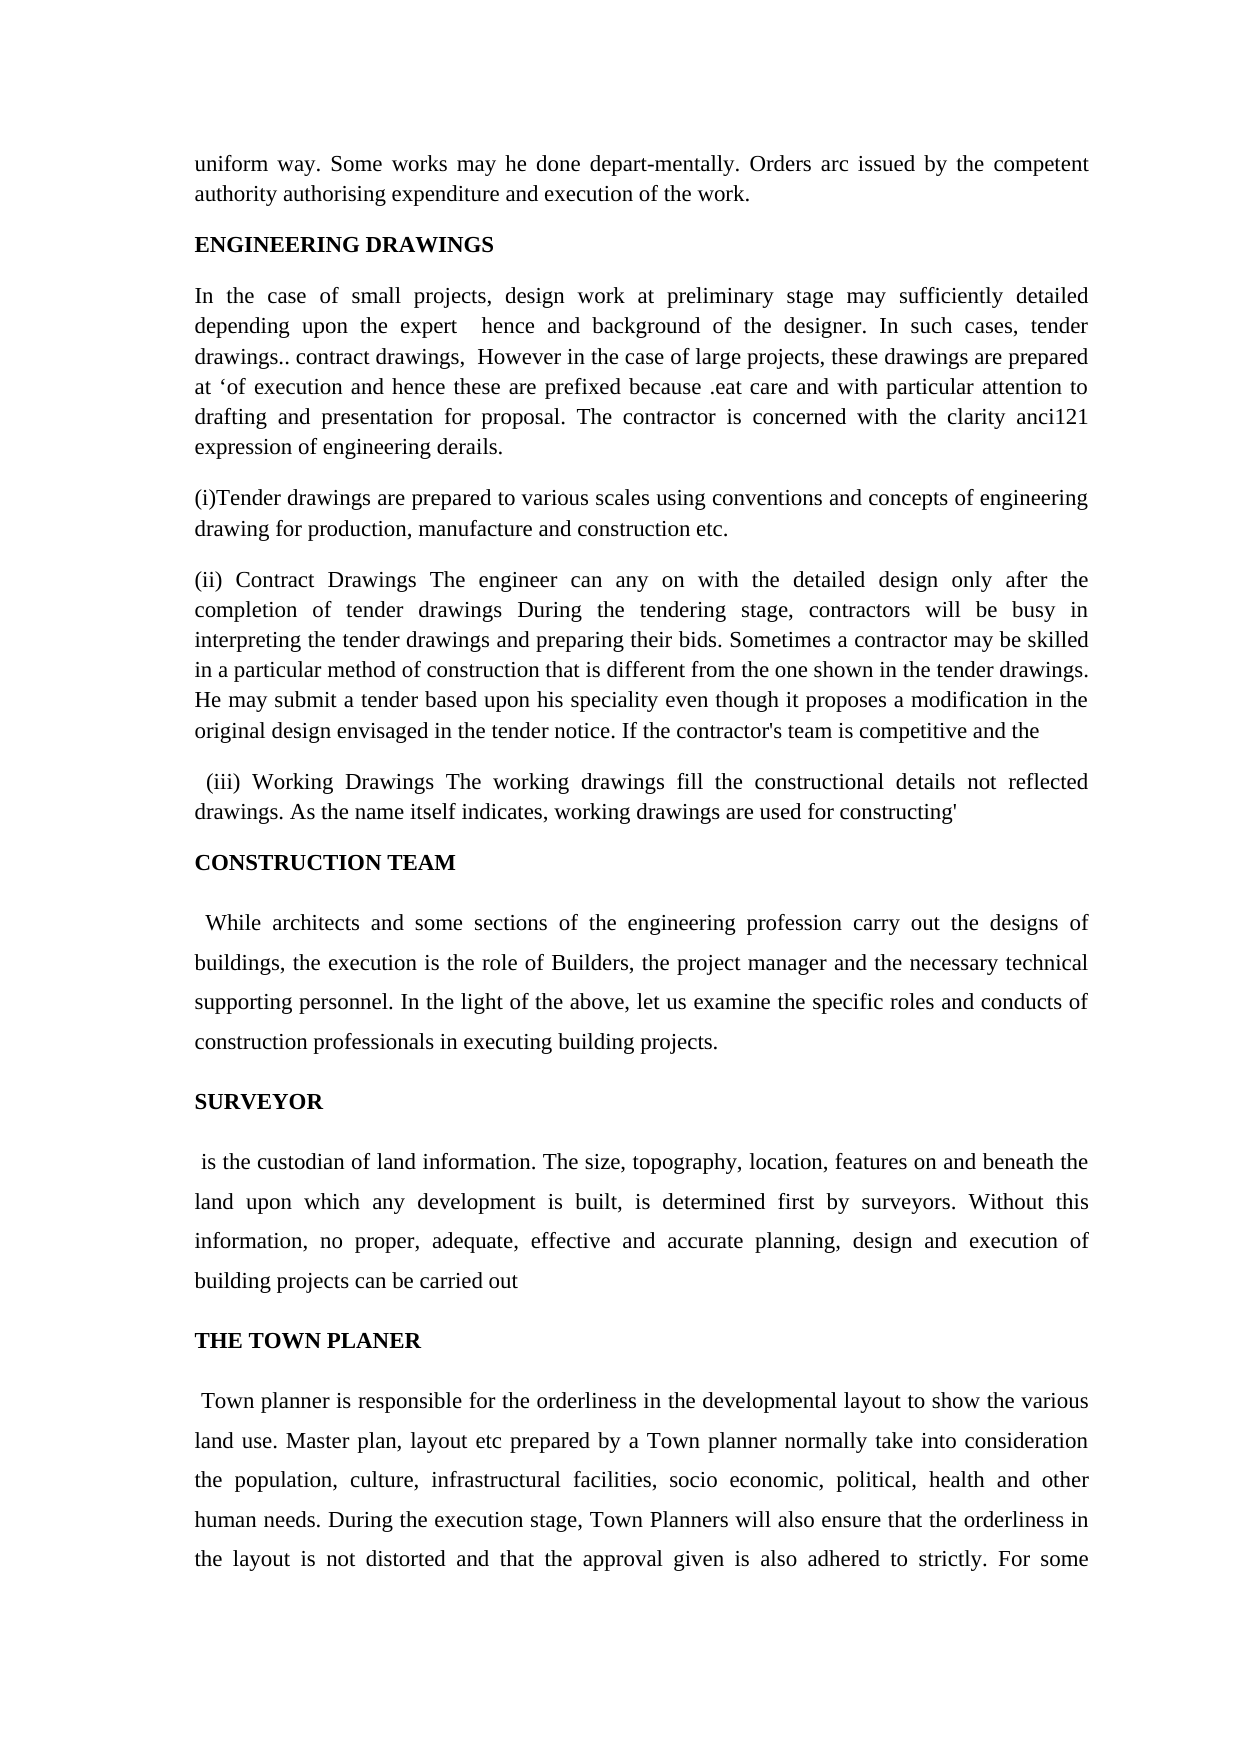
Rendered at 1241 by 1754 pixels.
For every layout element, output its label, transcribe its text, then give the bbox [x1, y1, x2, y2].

text (i)Tender drawings are prepared to various scales using conventions and concepts of engineering drawing for production, manufacture and construction etc. [194, 484, 1090, 541]
text (ii) Contract Drawings The engineer can any on with the detailed design only after the completion of tender drawings During the tendering stage, contractors will be busy in interpreting the tender drawings and preparing their bids. Sometimes a contractor may be skilled in a particular method of construction that is different from the one shown in the tender drawings. He may submit a tender based upon his speciality even though it proposes a modification in the original design envisaged in the tender notice. If the contractor's team is competitive and the [194, 566, 1090, 743]
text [194, 150, 1090, 207]
text is the custodian of land information. The size, topography, location, features on and beneath the land upon which any development is built, is determined first by surveyors. Without this information, no proper, adequate, effective and accurate planning, design and execution of building projects can be carried out [194, 1148, 1090, 1293]
text THE TOWN PLANER [194, 1327, 1090, 1353]
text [194, 1387, 1090, 1572]
text CONSTRUCTION TEAM [194, 849, 1090, 875]
text (iii) Working Drawings The working drawings fill the constructional details not reflected drawings. As the name itself indicates, working drawings are used for constructing' [194, 768, 1090, 824]
text Surveyor [194, 1088, 1090, 1114]
text In the case of small projects, design work at preliminary stage may sufficiently detailed depending upon the expert hence and background of the designer. In such cases, tender drawings.. contract drawings, However in the case of large projects, these drawings are prepared at ‘of execution and hence these are prefixed because .eat care and with particular attention to drafting and presentation for proposal. The contractor is concerned with the clarity anci121 expression of engineering derails. [194, 282, 1090, 460]
text While architects and some sections of the engineering profession carry out the designs of buildings, the execution is the role of Builders, the project manager and the necessary technical supporting personnel. In the light of the above, let us examine the specific roles and conducts of construction professionals in executing building projects. [194, 909, 1090, 1054]
text ENGINEERING DRAWINGS [194, 231, 1090, 258]
